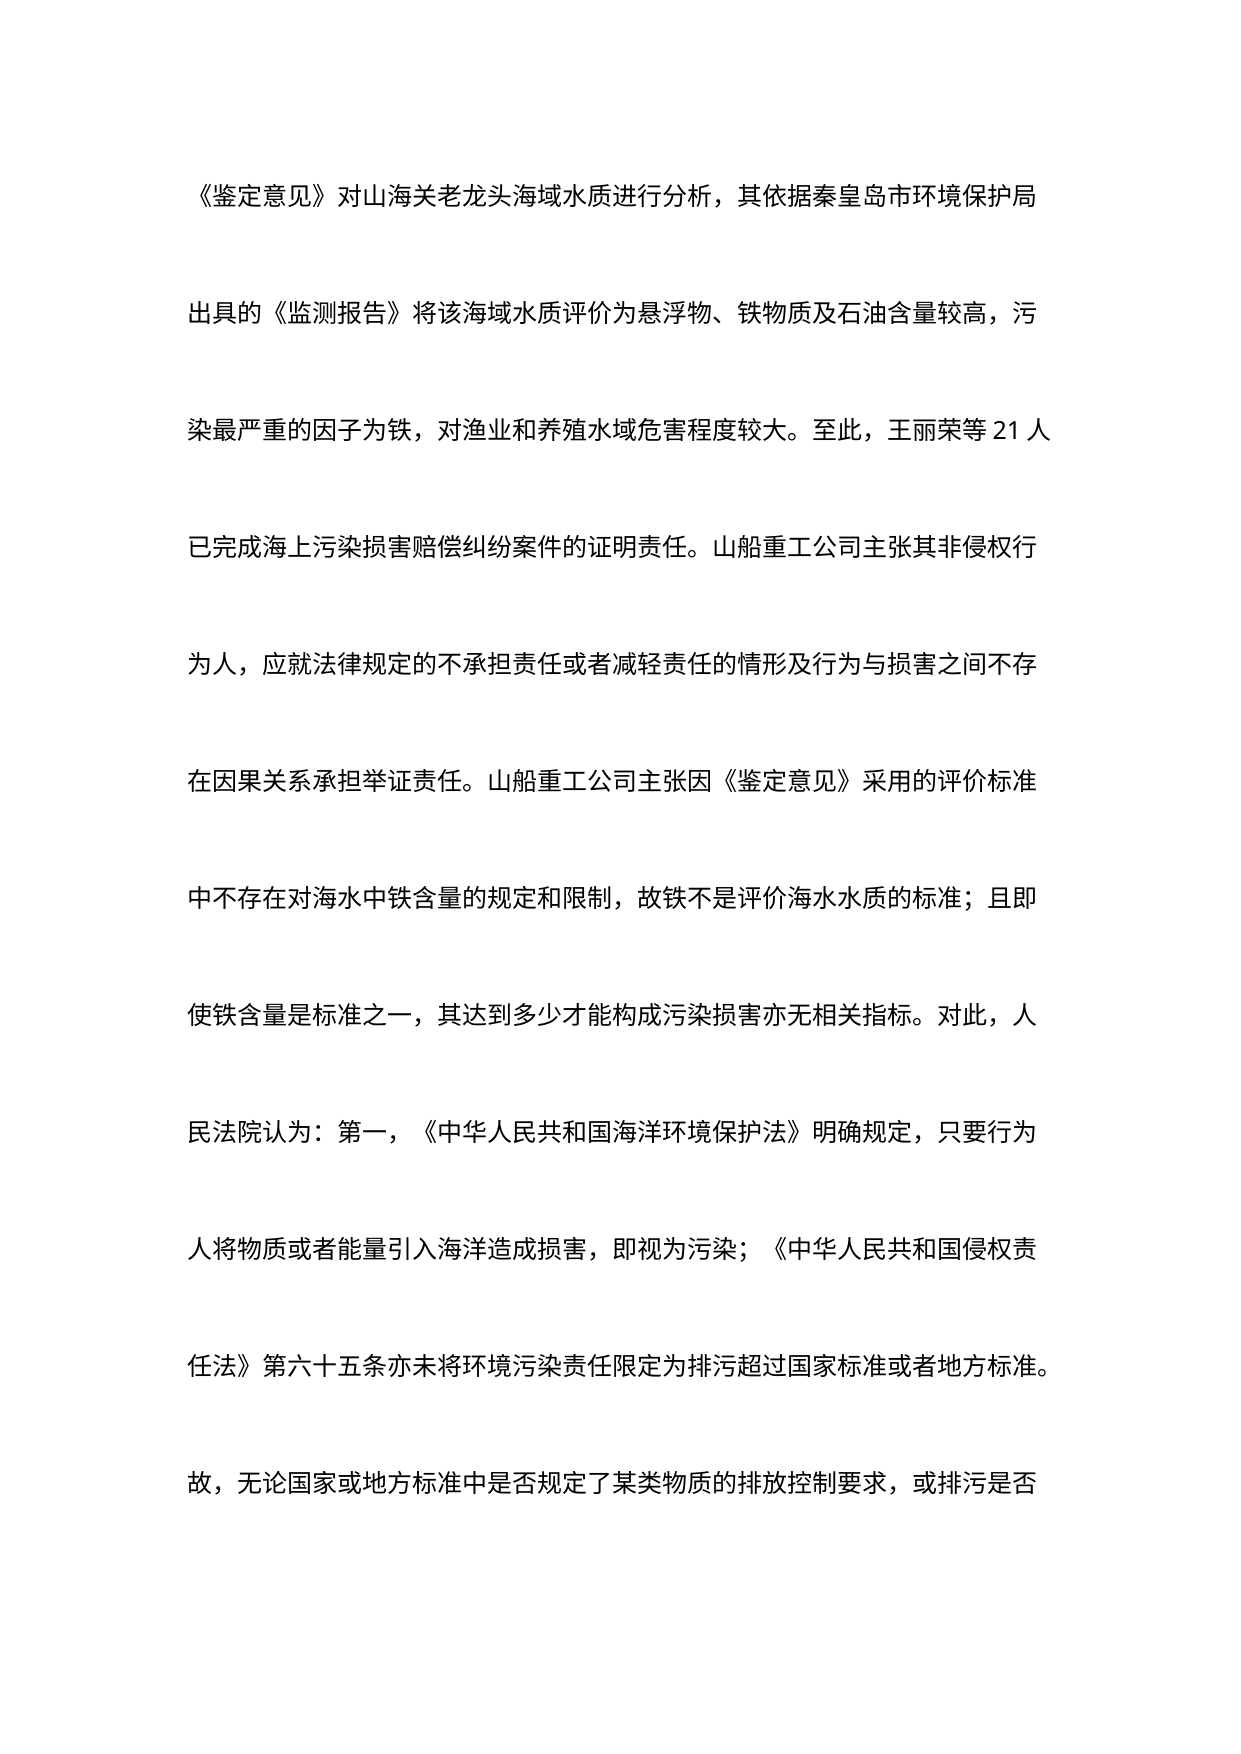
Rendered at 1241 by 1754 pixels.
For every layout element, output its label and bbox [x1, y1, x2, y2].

text [187, 162, 1053, 1514]
